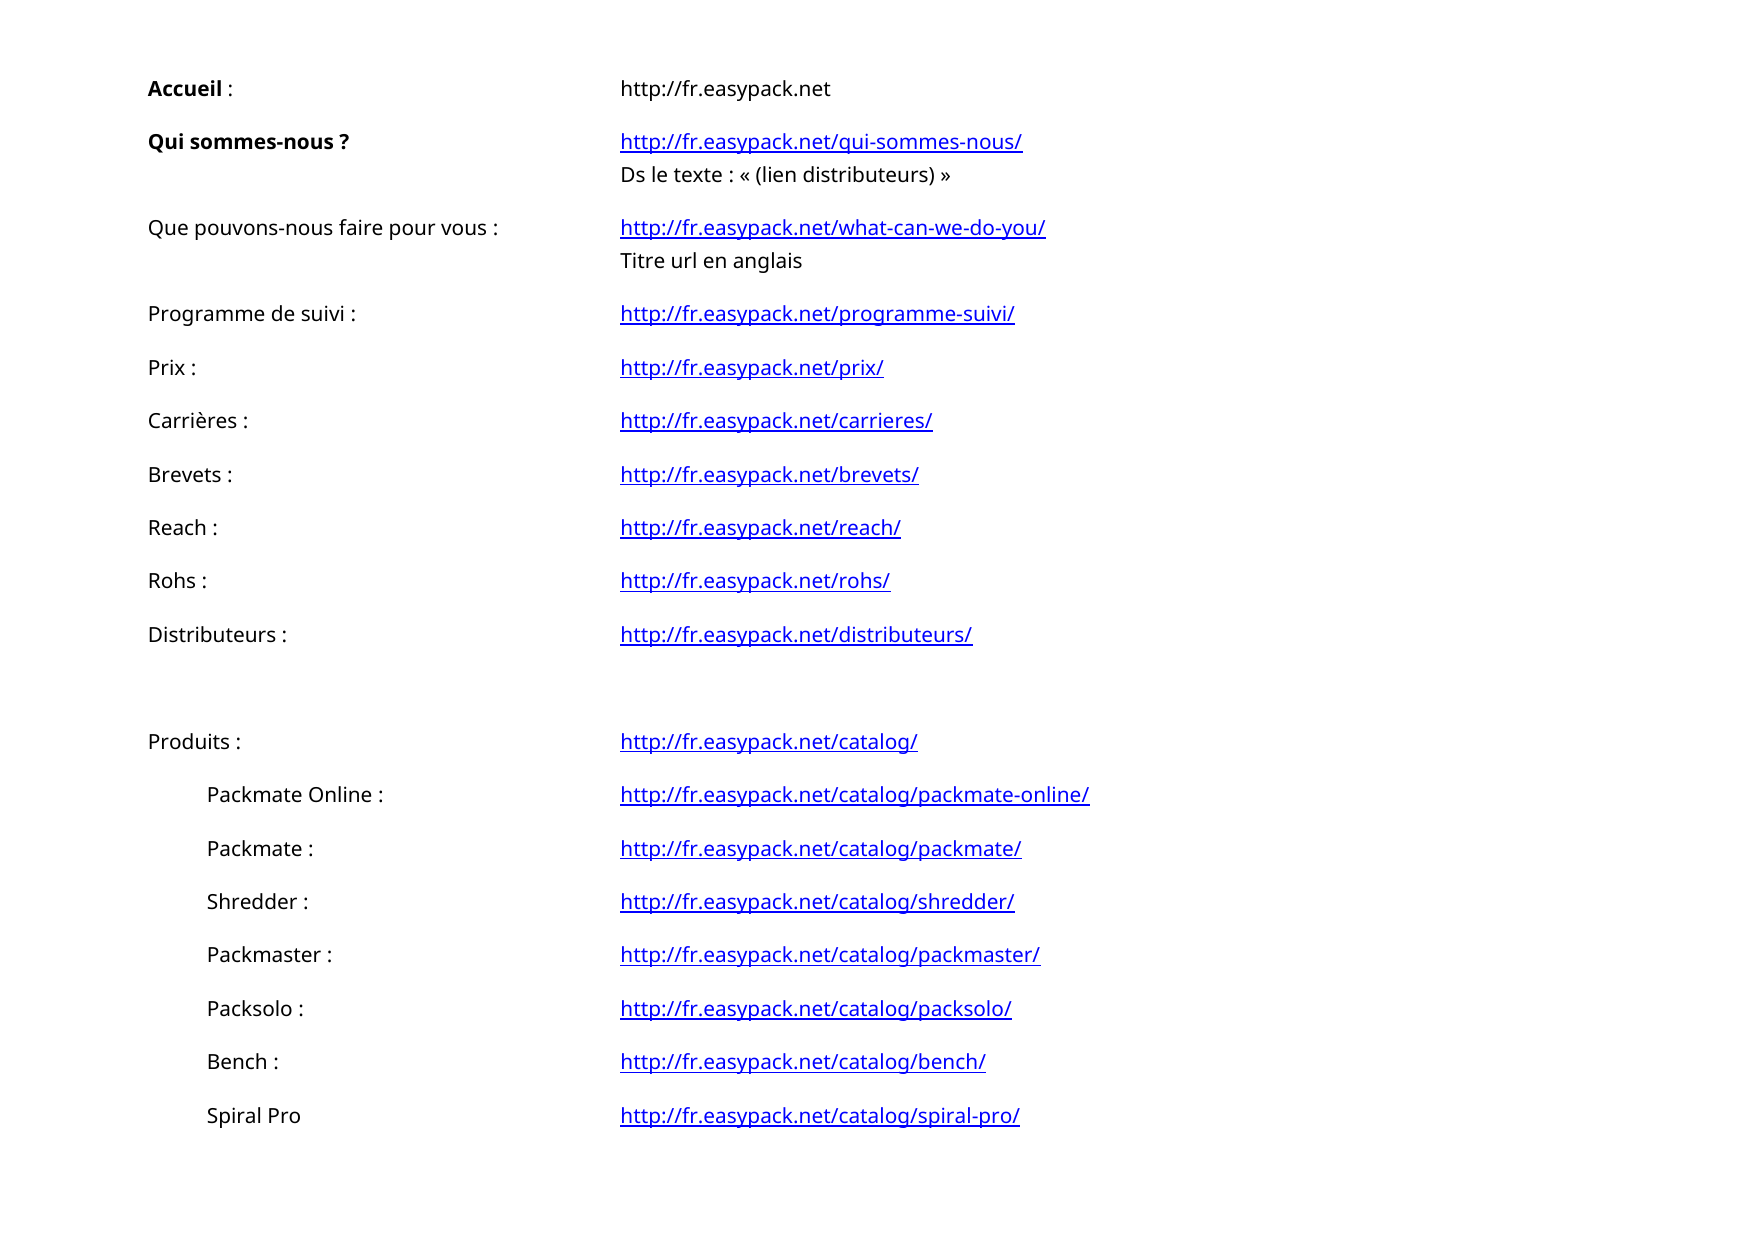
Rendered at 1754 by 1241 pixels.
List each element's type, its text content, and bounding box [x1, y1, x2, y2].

text Packmate Online : http://fr.easypack.net/catalog/packmate-online/ [148, 780, 1606, 809]
text Que pouvons-nous faire pour vous : http://fr.easypack.net/what-can-we-do-you/ Titre url en anglais [148, 213, 1606, 274]
text Shredder : http://fr.easypack.net/catalog/shredder/ [148, 887, 1606, 916]
text Reach : http://fr.easypack.net/reach/ [148, 513, 1606, 542]
text Distributeurs : http://fr.easypack.net/distributeurs/ [148, 620, 1606, 648]
text Produits : http://fr.easypack.net/catalog/ [148, 727, 1606, 755]
text Spiral Pro http://fr.easypack.net/catalog/spiral-pro/ [148, 1101, 1606, 1129]
text Packmaster : http://fr.easypack.net/catalog/packmaster/ [148, 941, 1606, 969]
text Accueil : http://fr.easypack.net [148, 74, 1606, 102]
text Rohs : http://fr.easypack.net/rohs/ [148, 567, 1606, 595]
text Bench : http://fr.easypack.net/catalog/bench/ [148, 1047, 1606, 1076]
text Qui sommes-nous ? http://fr.easypack.net/qui-sommes-nous/ Ds le texte : « (lien distributeurs) » [148, 127, 1606, 188]
text Carrières : http://fr.easypack.net/carrieres/ [148, 406, 1606, 435]
text Programme de suivi : http://fr.easypack.net/programme-suivi/ [148, 299, 1606, 328]
text Packmate : http://fr.easypack.net/catalog/packmate/ [148, 834, 1606, 862]
text Brevets : http://fr.easypack.net/brevets/ [148, 460, 1606, 488]
text Packsolo : http://fr.easypack.net/catalog/packsolo/ [148, 994, 1606, 1022]
text Prix : http://fr.easypack.net/prix/ [148, 353, 1606, 381]
